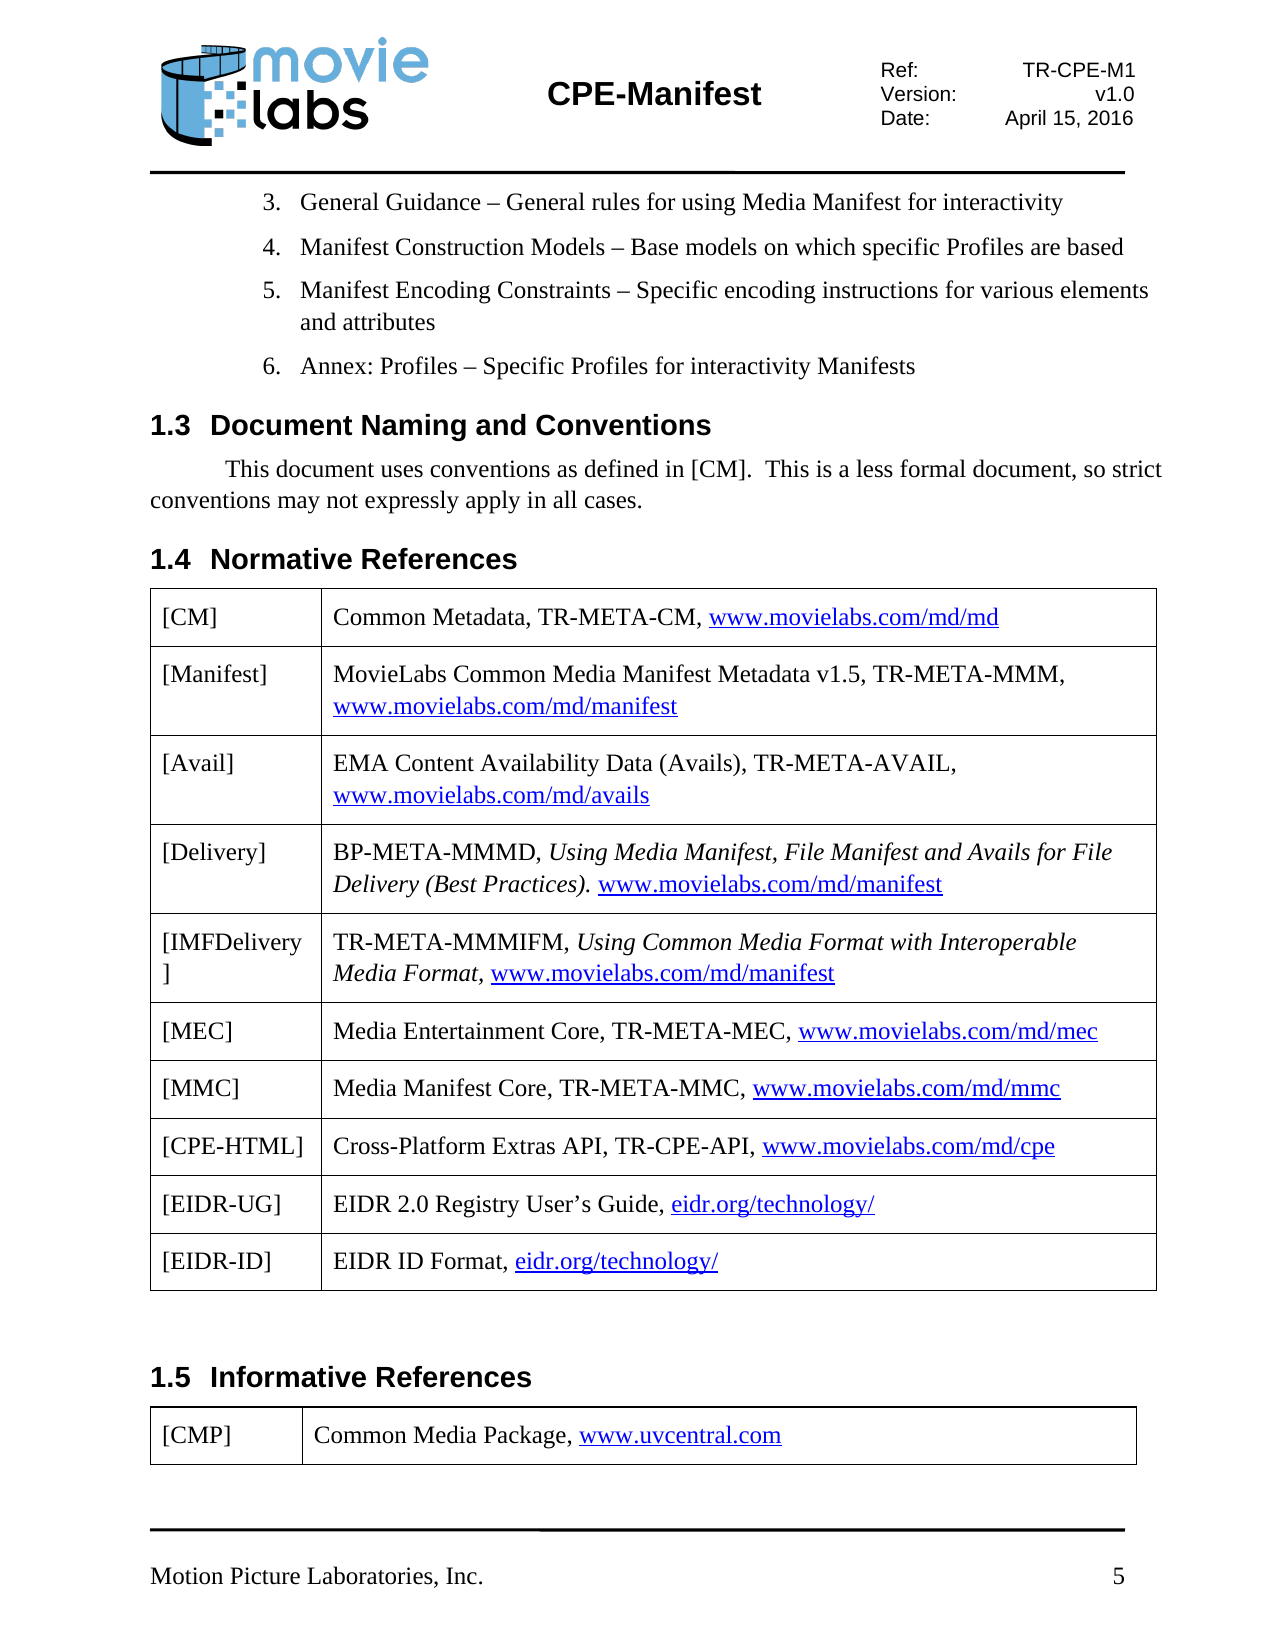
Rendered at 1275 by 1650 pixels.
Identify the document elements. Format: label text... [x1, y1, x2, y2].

picture [161, 37, 429, 146]
table_cell [IMFDelivery] [151, 914, 321, 1002]
table_cell [MMC] [151, 1061, 321, 1117]
table_cell [EIDR-UG] [151, 1176, 321, 1233]
table_cell BP-META-MMMD, Using Media Manifest, File Manifest and Avails for File Delivery (Best Practices). www.movielabs.com/md/manifest [322, 825, 1156, 913]
table_cell [Manifest] [151, 647, 321, 735]
table_cell Media Entertainment Core, TR-META-MEC, www.movielabs.com/md/mec [322, 1003, 1156, 1060]
table_cell [CPE-HTML] [151, 1119, 321, 1175]
list Manifest Construction Models – Base models on which specific Profiles are based [262, 232, 1162, 260]
table_cell MovieLabs Common Media Manifest Metadata v1.5, TR-META-MMM, www.movielabs.com/md/manifest [322, 647, 1156, 735]
subtitle Normative References [150, 542, 1162, 576]
list Annex: Profiles – Specific Profiles for interactivity Manifests [262, 351, 1162, 380]
subtitle Informative References [150, 1360, 1162, 1394]
subtitle Document Naming and Conventions [150, 408, 1162, 441]
table_cell EMA Content Availability Data (Avails), TR-META-AVAIL, www.movielabs.com/md/avails [322, 736, 1156, 824]
table_cell EIDR ID Format, eidr.org/technology/ [322, 1234, 1156, 1290]
text This document uses conventions as defined in [CM]. This is a less formal document, so strict conventions may not expressly apply in all cases. [150, 454, 1162, 514]
table_cell [Delivery] [151, 825, 321, 913]
table_header Common Metadata, TR-META-CM, www.movielabs.com/md/md [322, 589, 1156, 646]
table_cell Cross-Platform Extras API, TR-CPE-API, www.movielabs.com/md/cpe [322, 1119, 1156, 1175]
table_header [CMP] [151, 1408, 302, 1464]
list Manifest Encoding Constraints – Specific encoding instructions for various elements and attributes [262, 276, 1162, 336]
table_cell [MEC] [151, 1003, 321, 1060]
table_cell TR-META-MMMIFM, Using Common Media Format with Interoperable Media Format, www.movielabs.com/md/manifest [322, 914, 1156, 1002]
list General Guidance – General rules for using Media Manifest for interactivity [262, 187, 1162, 216]
table_cell [EIDR-ID] [151, 1234, 321, 1290]
table_header Common Media Package, www.uvcentral.com [303, 1408, 1136, 1464]
table_cell Media Manifest Core, TR-META-MMC, www.movielabs.com/md/mmc [322, 1061, 1156, 1117]
table_header [CM] [151, 589, 321, 646]
table_cell [Avail] [151, 736, 321, 824]
table_cell EIDR 2.0 Registry User’s Guide, eidr.org/technology/ [322, 1176, 1156, 1233]
